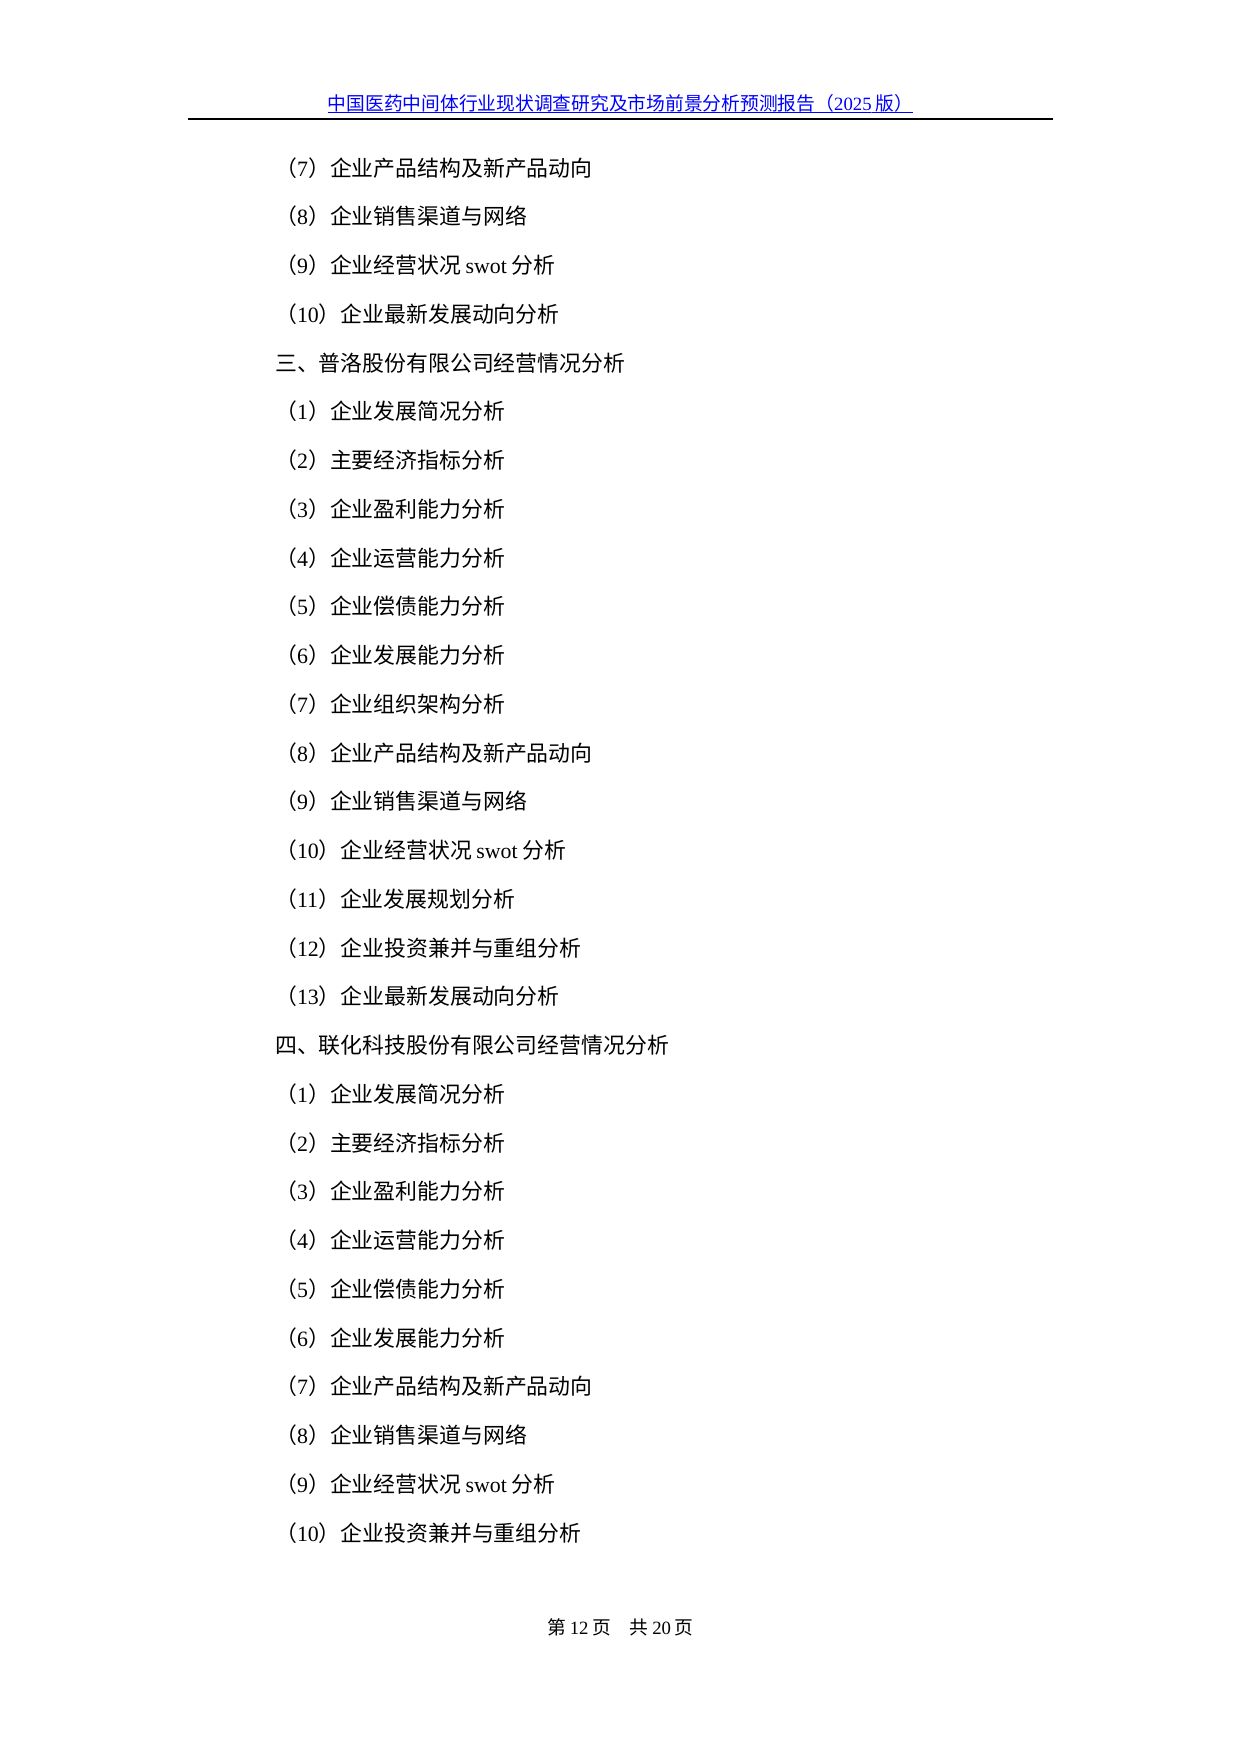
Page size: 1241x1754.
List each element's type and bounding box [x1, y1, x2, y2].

text [187, 150, 1053, 1548]
